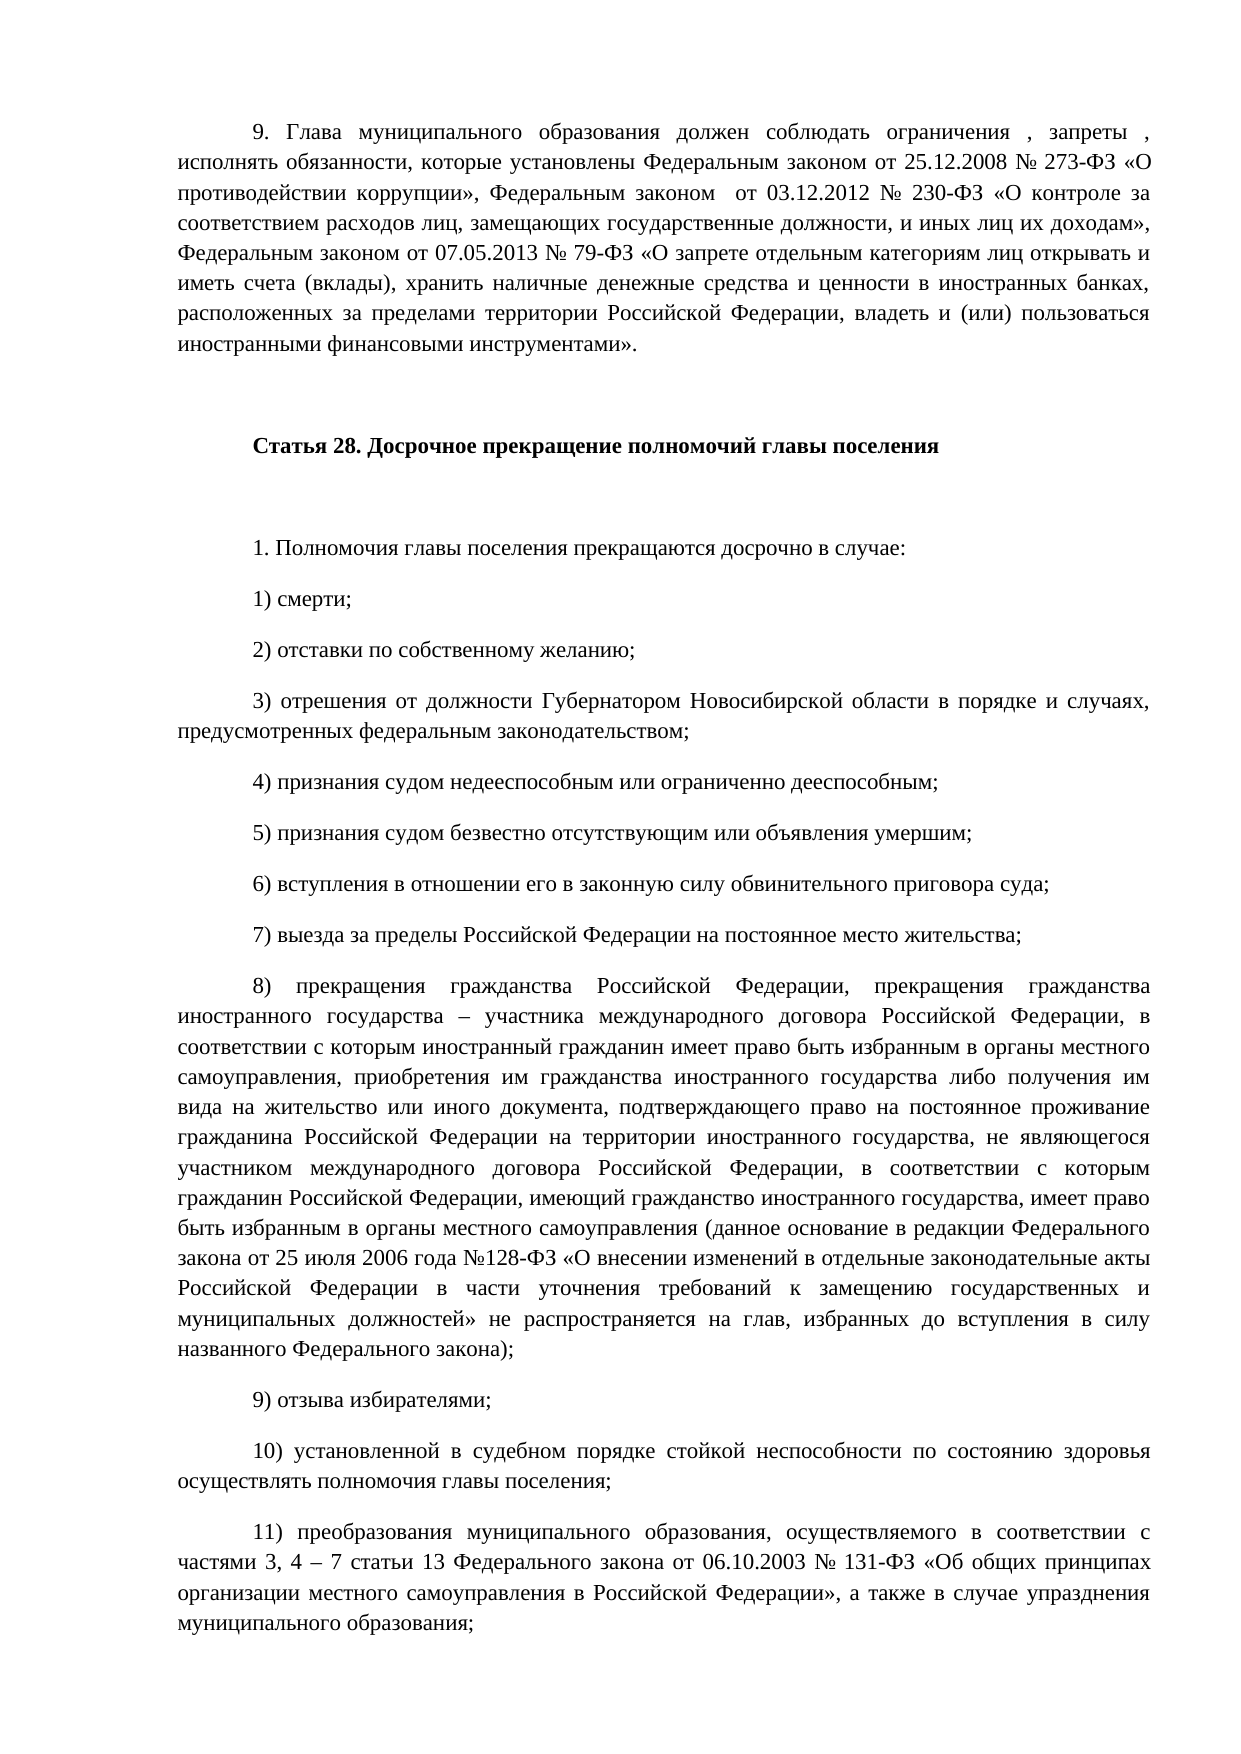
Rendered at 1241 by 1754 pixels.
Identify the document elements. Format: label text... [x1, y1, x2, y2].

text 10) установленной в судебном порядке стойкой неспособности по состоянию здоровья осуществлять полномочия главы поселения; [177, 1437, 1152, 1493]
text 2) отставки по собственному желанию; [177, 636, 1152, 662]
text 9) отзыва избирателями; [177, 1386, 1152, 1412]
text 9. Глава муниципального образования должен соблюдать ограничения , запреты , исполнять обязанности, которые установлены Федеральным законом от 25.12.2008 № 273-ФЗ «О противодействии коррупции», Федеральным законом от 03.12.2012 № 230-ФЗ «О контроле за соответствием расходов лиц, замещающих государственные должности, и иных лиц их доходам», Федеральным законом от 07.05.2013 № 79-ФЗ «О запрете отдельным категориям лиц открывать и иметь счета (вклады), хранить наличные денежные средства и ценности в иностранных банках, расположенных за пределами территории Российской Федерации, владеть и (или) пользоваться иностранными финансовыми инструментами». [177, 118, 1152, 356]
text 3) отрешения от должности Губернатором Новосибирской области в порядке и случаях, предусмотренных федеральным законодательством; [177, 687, 1152, 743]
text 5) признания судом безвестно отсутствующим или объявления умершим; [177, 819, 1152, 846]
text 1. Полномочия главы поселения прекращаются досрочно в случае: [177, 534, 1152, 560]
text 11) преобразования муниципального образования, осуществляемого в соответствии с частями 3, 4 – 7 статьи 13 Федерального закона от 06.10.2003 № 131-ФЗ «Об общих принципах организации местного самоуправления в Российской Федерации», а также в случае упразднения муниципального образования; [177, 1518, 1152, 1635]
text 7) выезда за пределы Российской Федерации на постоянное место жительства; [177, 921, 1152, 948]
text 4) признания судом недееспособным или ограниченно дееспособным; [177, 768, 1152, 794]
text 8) прекращения гражданства Российской Федерации, прекращения гражданства иностранного государства – участника международного договора Российской Федерации, в соответствии с которым иностранный гражданин имеет право быть избранным в органы местного самоуправления, приобретения им гражданства иностранного государства либо получения им вида на жительство или иного документа, подтверждающего право на постоянное проживание гражданина Российской Федерации на территории иностранного государства, не являющегося участником международного договора Российской Федерации, в соответствии с которым гражданин Российской Федерации, имеющий гражданство иностранного государства, имеет право быть избранным в органы местного самоуправления (данное основание в редакции Федерального закона от 25 июля 2006 года №128-ФЗ «О внесении изменений в отдельные законодательные акты Российской Федерации в части уточнения требований к замещению государственных и муниципальных должностей» не распространяется на глав, избранных до вступления в силу названного Федерального закона); [177, 972, 1152, 1361]
text Статья 28. Досрочное прекращение полномочий главы поселения [177, 432, 1152, 458]
text 6) вступления в отношении его в законную силу обвинительного приговора суда; [177, 870, 1152, 897]
text 1) смерти; [177, 585, 1152, 611]
